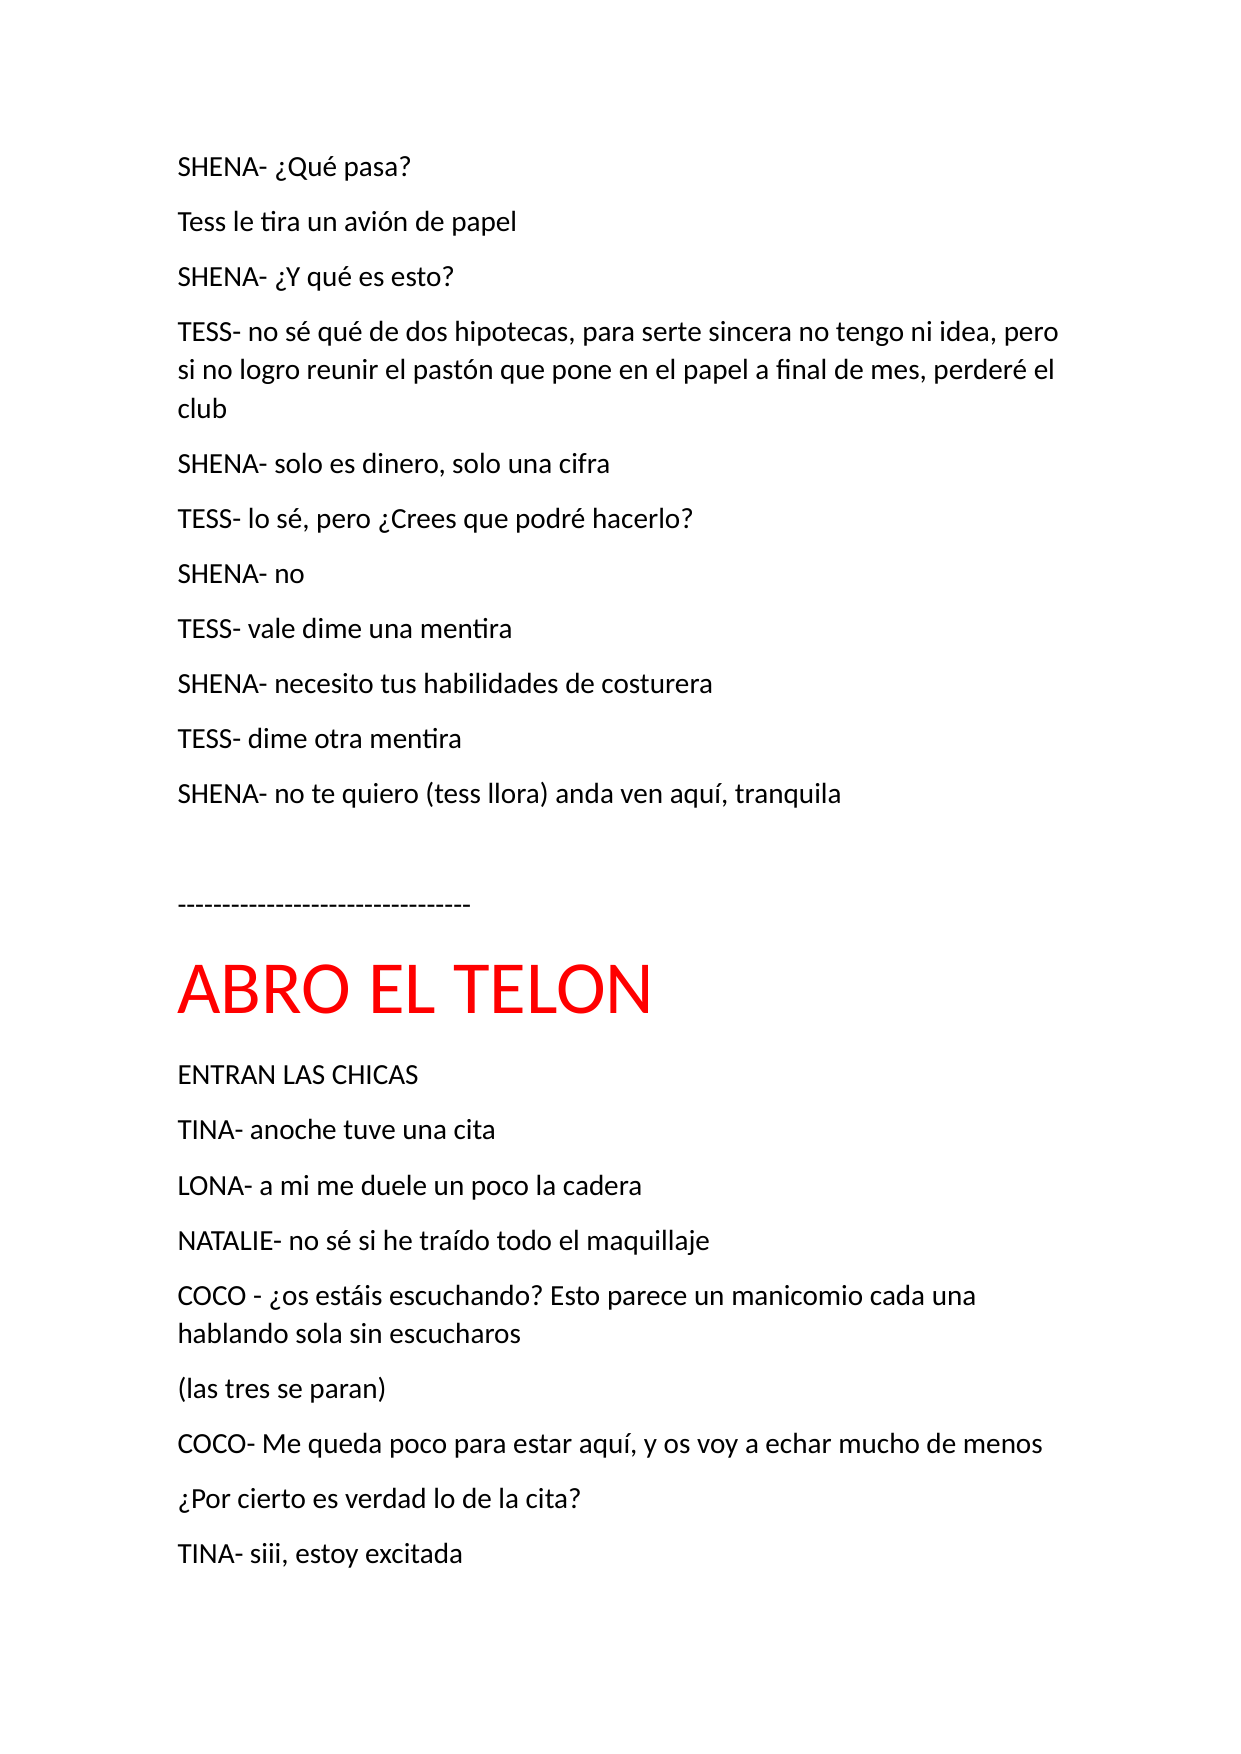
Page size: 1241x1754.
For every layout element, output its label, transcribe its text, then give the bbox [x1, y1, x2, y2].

text COCO- Me queda poco para estar aquí, y os voy a echar mucho de menos [177, 1425, 1063, 1461]
text TESS- vale dime una mentira [177, 610, 1063, 646]
text ¿Por cierto es verdad lo de la cita? [177, 1481, 1063, 1516]
text LONA- a mi me duele un poco la cadera [177, 1167, 1063, 1202]
text --------------------------------- [177, 886, 1063, 921]
text SHENA- solo es dinero, solo una cifra [177, 445, 1063, 481]
text COCO - ¿os estáis escuchando? Esto parece un manicomio cada una hablando sola sin escucharos [177, 1277, 1063, 1351]
text TINA- anoche tuve una cita [177, 1111, 1063, 1147]
text SHENA- necesito tus habilidades de costurera [177, 665, 1063, 701]
text NATALIE- no sé si he traído todo el maquillaje [177, 1222, 1063, 1257]
text SHENA- no [177, 555, 1063, 591]
text Tess le tira un avión de papel [177, 203, 1063, 238]
text (las tres se paran) [177, 1370, 1063, 1406]
text SHENA- no te quiero (tess llora) anda ven aquí, tranquila [177, 776, 1063, 811]
text TESS- dime otra mentira [177, 720, 1063, 756]
text SHENA- ¿Qué pasa? [177, 148, 1063, 183]
text SHENA- ¿Y qué es esto? [177, 258, 1063, 293]
text ENTRAN LAS CHICAS [177, 1056, 1063, 1092]
text ABRO EL TELON [177, 941, 1063, 1032]
text TESS- no sé qué de dos hipotecas, para serte sincera no tengo ni idea, pero si no logro reunir el pastón que pone en el papel a final de mes, perderé el club [177, 313, 1063, 425]
text TESS- lo sé, pero ¿Crees que podré hacerlo? [177, 500, 1063, 536]
text TINA- siii, estoy excitada [177, 1536, 1063, 1571]
